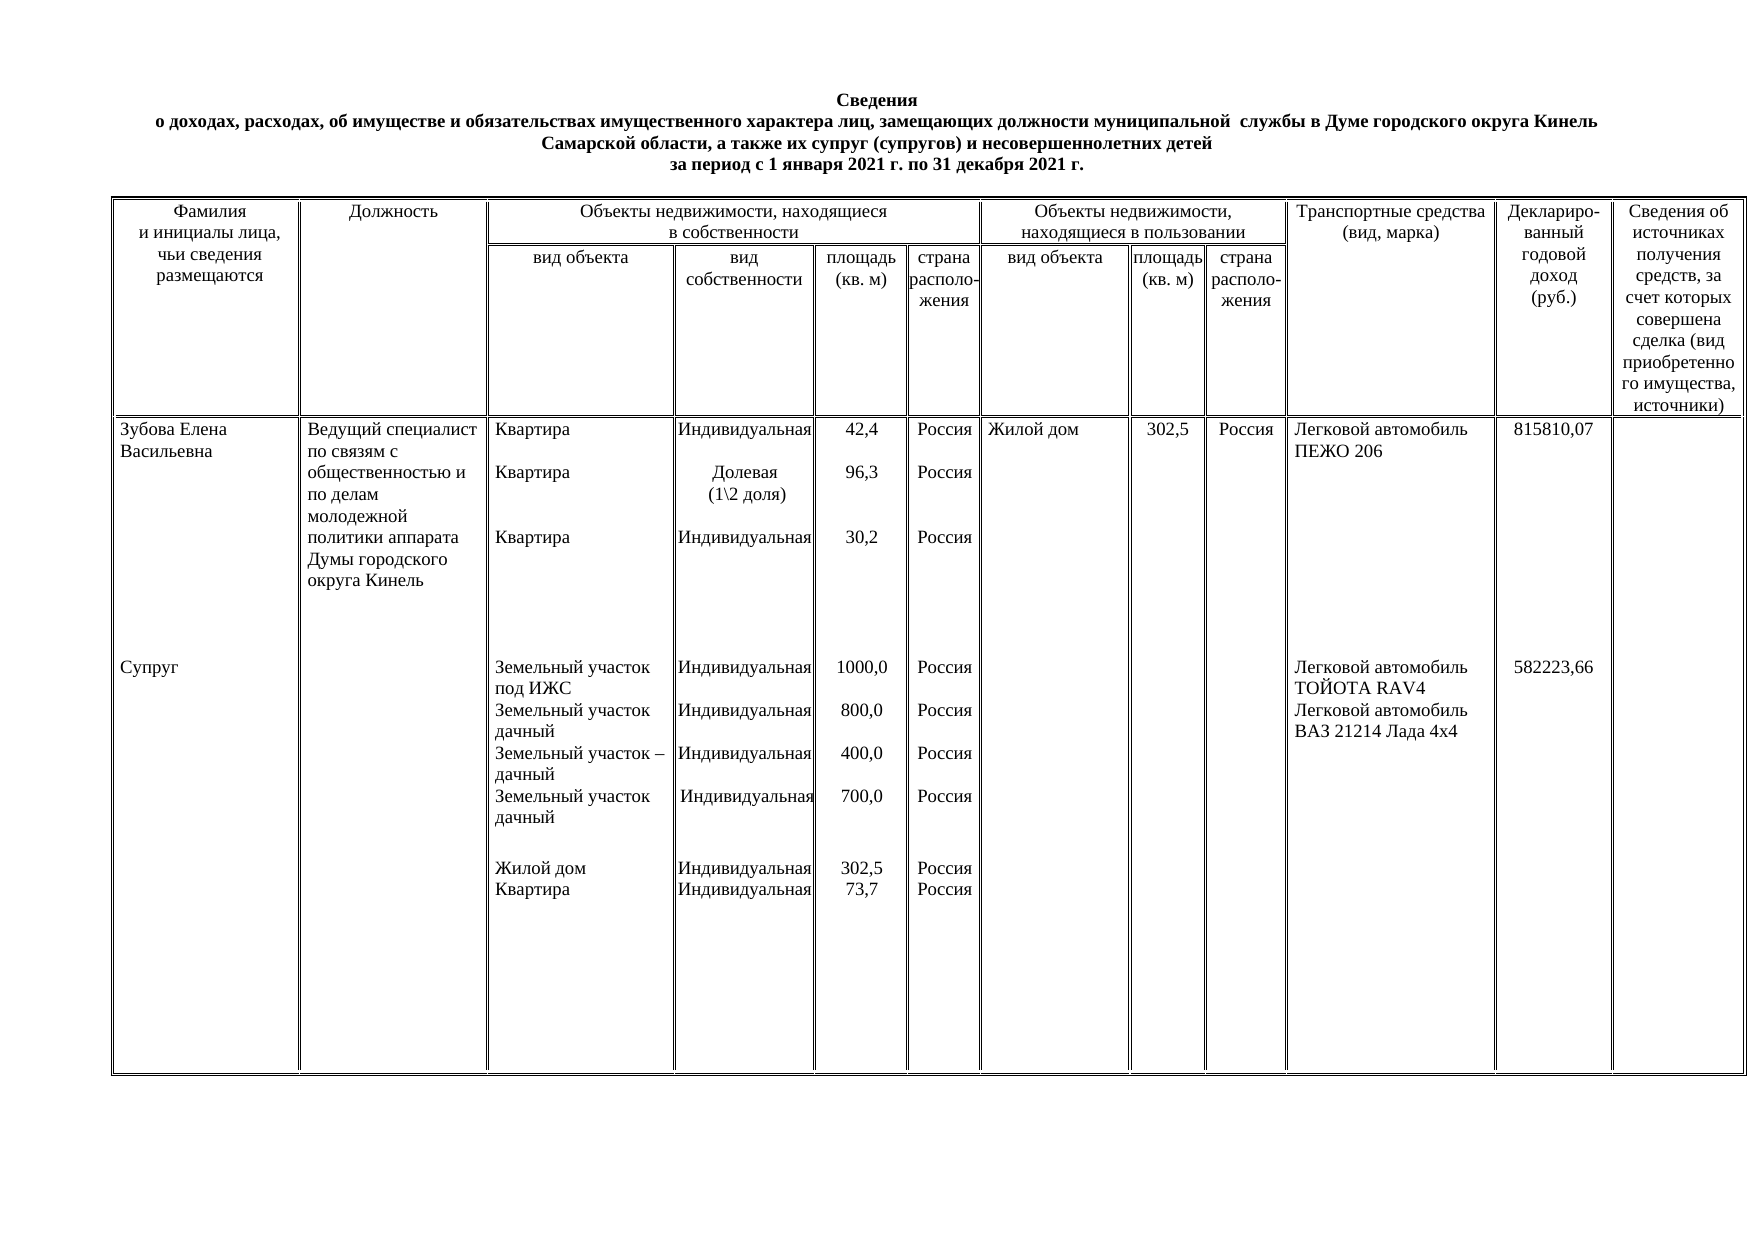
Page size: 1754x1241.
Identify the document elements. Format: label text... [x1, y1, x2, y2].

table_cell Зубова Елена Васильевна Супруг [112, 415, 299, 1072]
table_cell страна располо-жения [1207, 246, 1285, 415]
table_cell Индивидуальная Долевая (1\2 доля) Индивидуальная Индивидуальная Индивидуальная Индивидуальная Индивидуальная Индивидуальная Индивидуальная [674, 418, 814, 1072]
table_cell 815810,07 582223,66 [1495, 418, 1612, 1072]
table_cell Легковой автомобиль ПЕЖО 206 Легковой автомобиль ТОЙОТА RAV4 Легковой автомобиль ВАЗ 21214 Лада 4х4 [1287, 418, 1495, 1072]
table_header Транспортные средства (вид, марка) [1287, 200, 1495, 415]
text Сведения [118, 89, 1636, 110]
table_header Фамилия и инициалы лица, чьи сведения размещаются [114, 200, 299, 415]
table_cell вид объекта [489, 246, 673, 415]
table_header Сведения об источниках получения средств, за счет которых совершена сделка (вид приобретенного имущества, источники) [1612, 200, 1743, 415]
table_cell Квартира Квартира Квартира Земельный участок под ИЖС Земельный участок дачный Земельный участок – дачный Земельный участок дачный Жилой дом Квартира [487, 418, 674, 1072]
table_cell вид объекта [982, 246, 1128, 415]
table_cell 42,4 96,3 30,2 1000,0 800,0 400,0 700,0 302,5 73,7 [814, 415, 908, 1072]
table_header Объекты недвижимости, находящиеся в пользовании [980, 198, 1287, 243]
table_cell Россия [1206, 415, 1287, 1072]
table_cell Жилой дом [980, 415, 1130, 1072]
table_cell Россия Россия Россия Россия Россия Россия Россия Россия Россия [908, 418, 980, 1072]
table_cell площадь (кв. м) [816, 246, 906, 415]
table_cell вид собственности [676, 246, 813, 415]
table_cell площадь (кв. м) [1132, 246, 1204, 415]
table_cell Ведущий специалист по связям с общественностью и по делам молодежной политики аппарата Думы городского округа Кинель [300, 418, 487, 1072]
table_cell страна располо-жения [909, 246, 979, 415]
table_header Должность [300, 200, 487, 415]
text о доходах, расходах, об имуществе и обязательствах имущественного характера лиц, замещающих должности муниципальной службы в Думе городского округа Кинель Самарской области, а также их супруг (супругов) и несовершеннолетних детей [118, 110, 1636, 153]
table_header Деклариро-ванный годовой доход (руб.) [1495, 200, 1612, 415]
table_header Объекты недвижимости, находящиеся в собственности [487, 200, 980, 243]
table_cell 302,5 [1130, 415, 1206, 1072]
text за период с 1 января 2021 г. по 31 декабря 2021 г. [118, 153, 1636, 175]
table_cell [1612, 415, 1745, 1072]
